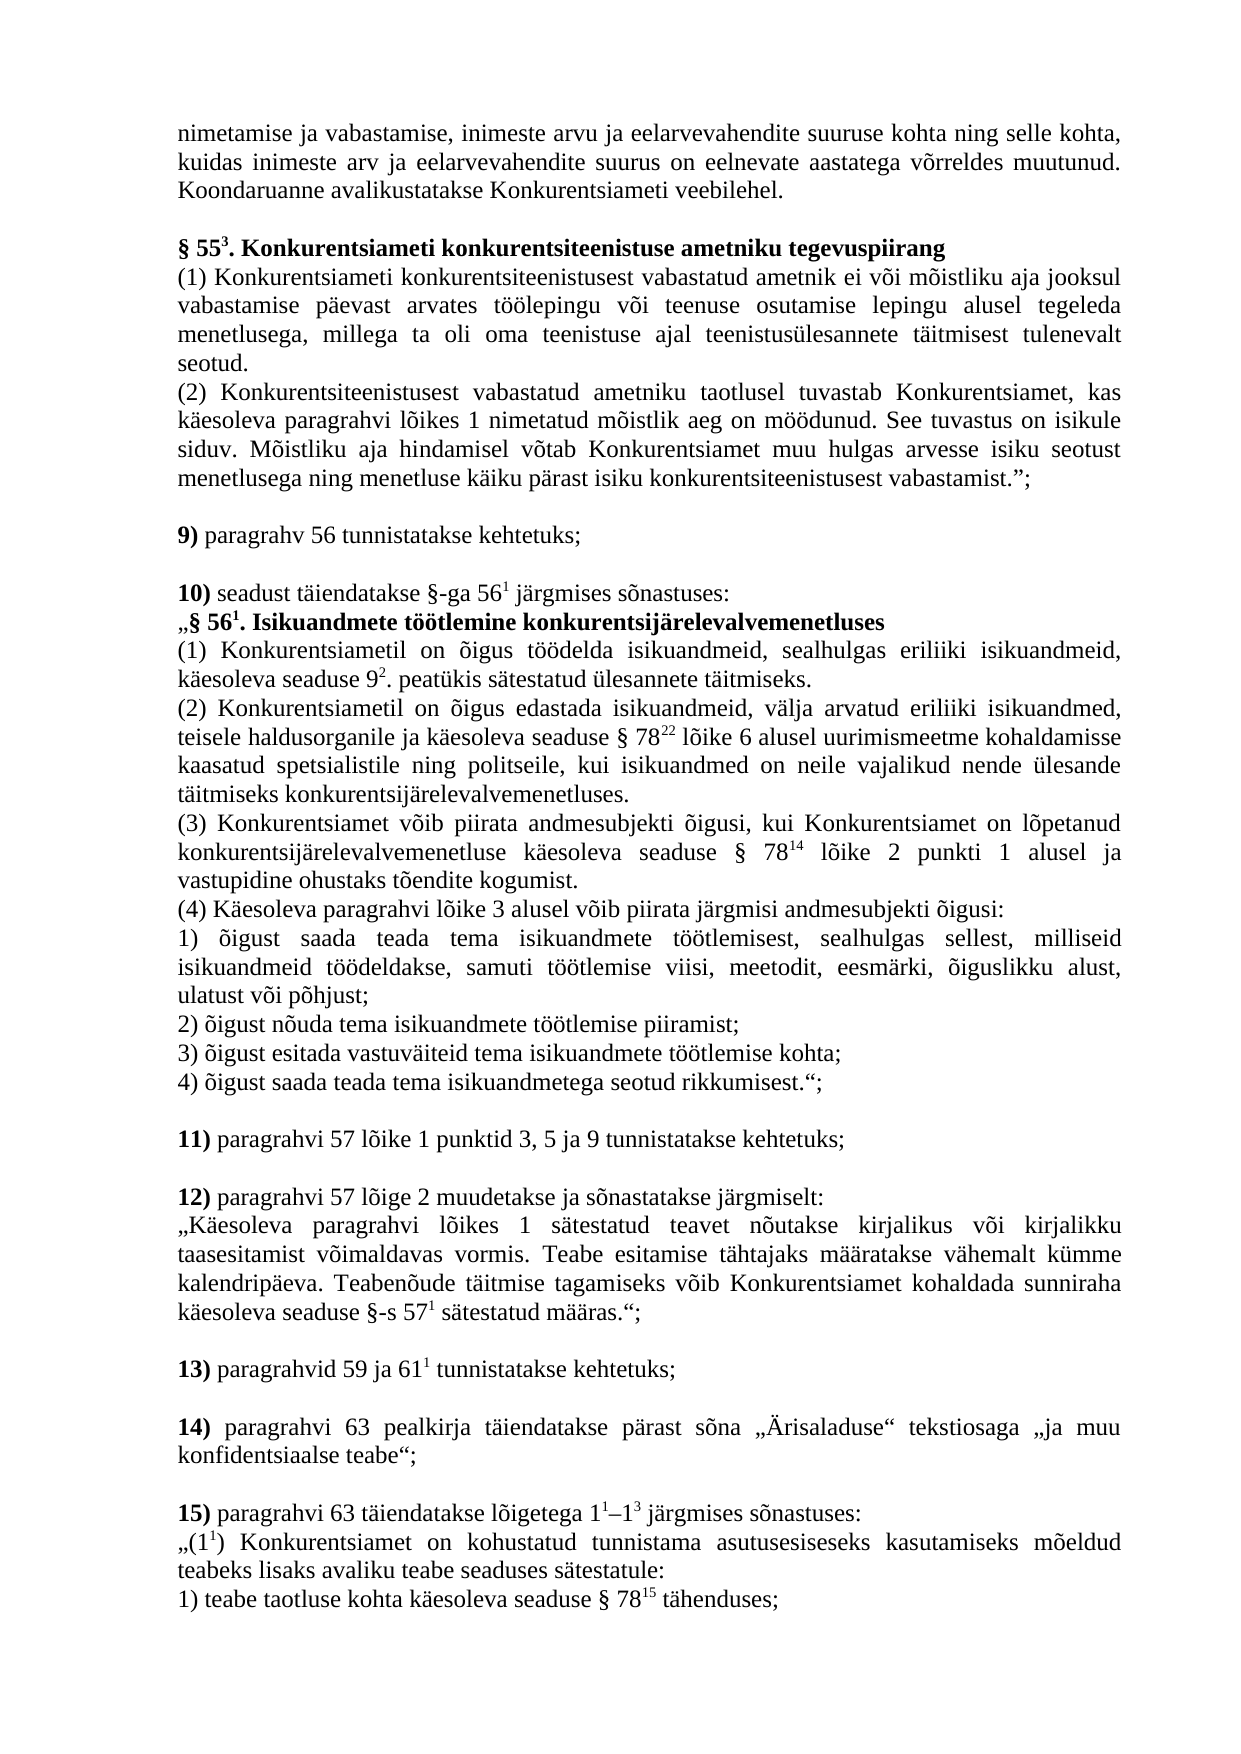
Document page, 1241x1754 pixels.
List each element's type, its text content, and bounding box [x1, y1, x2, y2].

text 10) seadust täiendatakse §-ga 561 järgmises sõnastuses: [177, 578, 1122, 607]
text „Käesoleva paragrahvi lõikes 1 sätestatud teavet nõutakse kirjalikus või kirjalikku taasesitamist võimaldavas vormis. Teabe esitamise tähtajaks määratakse vähemalt kümme kalendripäeva. Teabenõude täitmise tagamiseks võib Konkurentsiamet kohaldada sunniraha käesoleva seaduse §-s 571 sätestatud määras.“; [177, 1211, 1122, 1326]
text „§ 561. Isikuandmete töötlemine konkurentsijärelevalvemenetluses [177, 607, 1122, 636]
text (1) Konkurentsiameti konkurentsiteenistusest vabastatud ametnik ei või mõistliku aja jooksul vabastamise päevast arvates töölepingu või teenuse osutamise lepingu alusel tegeleda menetlusega, millega ta oli oma teenistuse ajal teenistusülesannete täitmisest tulenevalt seotud. [177, 262, 1122, 377]
text 4) õigust saada teada tema isikuandmetega seotud rikkumisest.“; [177, 1067, 1122, 1096]
text 9) paragrahv 56 tunnistatakse kehtetuks; [177, 521, 1122, 549]
text (2) Konkurentsiametil on õigus edastada isikuandmeid, välja arvatud eriliiki isikuandmed, teisele haldusorganile ja käesoleva seaduse § 7822 lõike 6 alusel uurimismeetme kohaldamisse kaasatud spetsialistile ning politseile, kui isikuandmed on neile vajalikud nende ülesande täitmiseks konkurentsijärelevalvemenetluses. [177, 693, 1122, 808]
text (1) Konkurentsiametil on õigus töödelda isikuandmeid, sealhulgas eriliiki isikuandmeid, käesoleva seaduse 92. peatükis sätestatud ülesannete täitmiseks. [177, 636, 1122, 693]
text 3) õigust esitada vastuväiteid tema isikuandmete töötlemise kohta; [177, 1038, 1122, 1067]
text 11) paragrahvi 57 lõike 1 punktid 3, 5 ja 9 tunnistatakse kehtetuks; [177, 1124, 1122, 1153]
text 2) õigust nõuda tema isikuandmete töötlemise piiramist; [177, 1009, 1122, 1038]
text (4) Käesoleva paragrahvi lõike 3 alusel võib piirata järgmisi andmesubjekti õigusi: [177, 894, 1122, 923]
text § 553. Konkurentsiameti konkurentsiteenistuse ametniku tegevuspiirang [177, 233, 1122, 262]
text 15) paragrahvi 63 täiendatakse lõigetega 11–13 järgmises sõnastuses: [177, 1498, 1122, 1527]
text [177, 118, 1122, 204]
text (3) Konkurentsiamet võib piirata andmesubjekti õigusi, kui Konkurentsiamet on lõpetanud konkurentsijärelevalvemenetluse käesoleva seaduse § 7814 lõike 2 punkti 1 alusel ja vastupidine ohustaks tõendite kogumist. [177, 808, 1122, 894]
text 12) paragrahvi 57 lõige 2 muudetakse ja sõnastatakse järgmiselt: [177, 1182, 1122, 1211]
text 1) teabe taotluse kohta käesoleva seaduse § 7815 tähenduses; [177, 1584, 1122, 1613]
text 1) õigust saada teada tema isikuandmete töötlemisest, sealhulgas sellest, milliseid isikuandmeid töödeldakse, samuti töötlemise viisi, meetodit, eesmärki, õiguslikku alust, ulatust või põhjust; [177, 923, 1122, 1009]
text 13) paragrahvid 59 ja 611 tunnistatakse kehtetuks; [177, 1354, 1122, 1383]
text „(11) Konkurentsiamet on kohustatud tunnistama asutusesiseseks kasutamiseks mõeldud teabeks lisaks avaliku teabe seaduses sätestatule: [177, 1527, 1122, 1584]
text (2) Konkurentsiteenistusest vabastatud ametniku taotlusel tuvastab Konkurentsiamet, kas käesoleva paragrahvi lõikes 1 nimetatud mõistlik aeg on möödunud. See tuvastus on isikule siduv. Mõistliku aja hindamisel võtab Konkurentsiamet muu hulgas arvesse isiku seotust menetlusega ning menetluse käiku pärast isiku konkurentsiteenistusest vabastamist.”; [177, 377, 1122, 492]
text 14) paragrahvi 63 pealkirja täiendatakse pärast sõna „Ärisaladuse“ tekstiosaga „ja muu konfidentsiaalse teabe“; [177, 1412, 1122, 1469]
